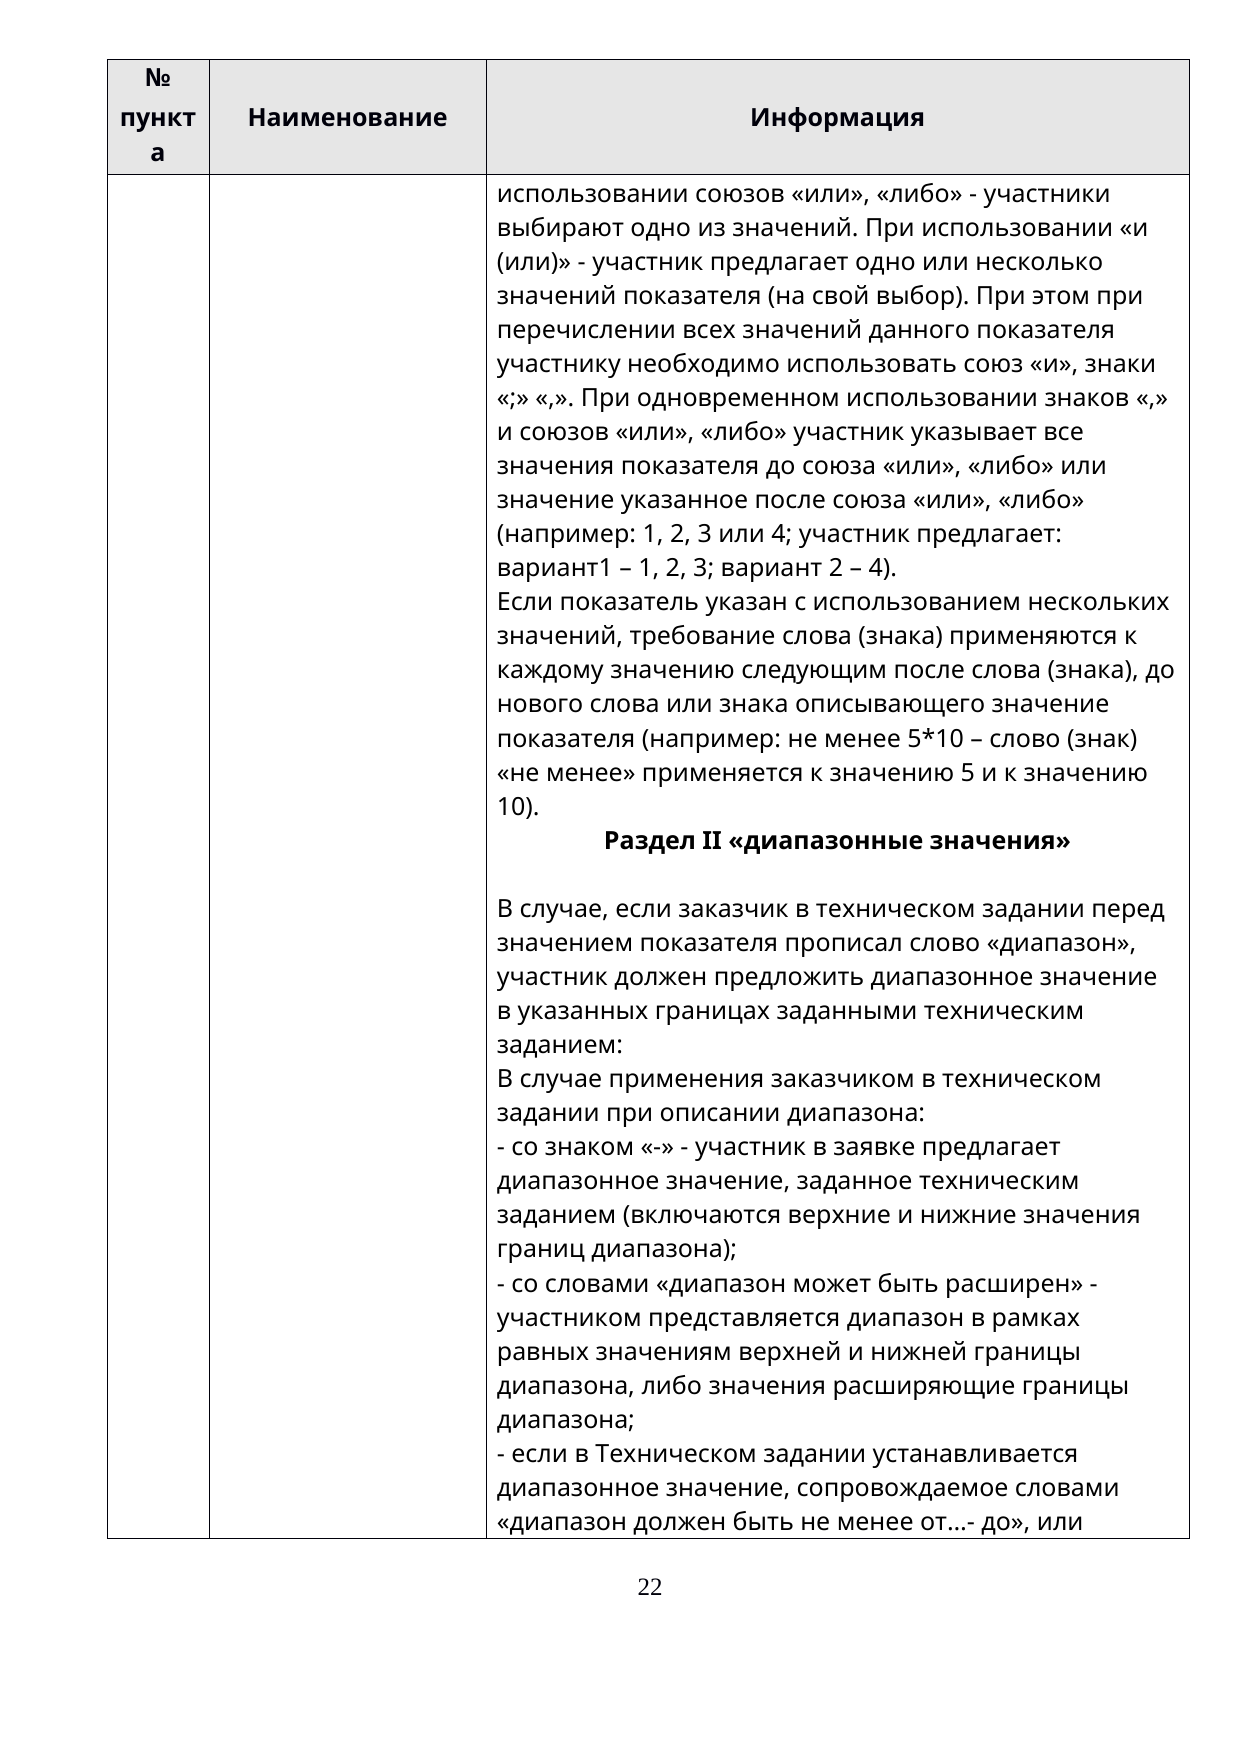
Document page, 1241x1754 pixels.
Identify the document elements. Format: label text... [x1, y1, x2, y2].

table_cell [487, 175, 1189, 1538]
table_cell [210, 175, 486, 1538]
table_header Информация [487, 60, 1189, 174]
table_cell [108, 175, 209, 1538]
table_header Наименование [210, 60, 486, 174]
table_header № пункта [108, 60, 209, 174]
